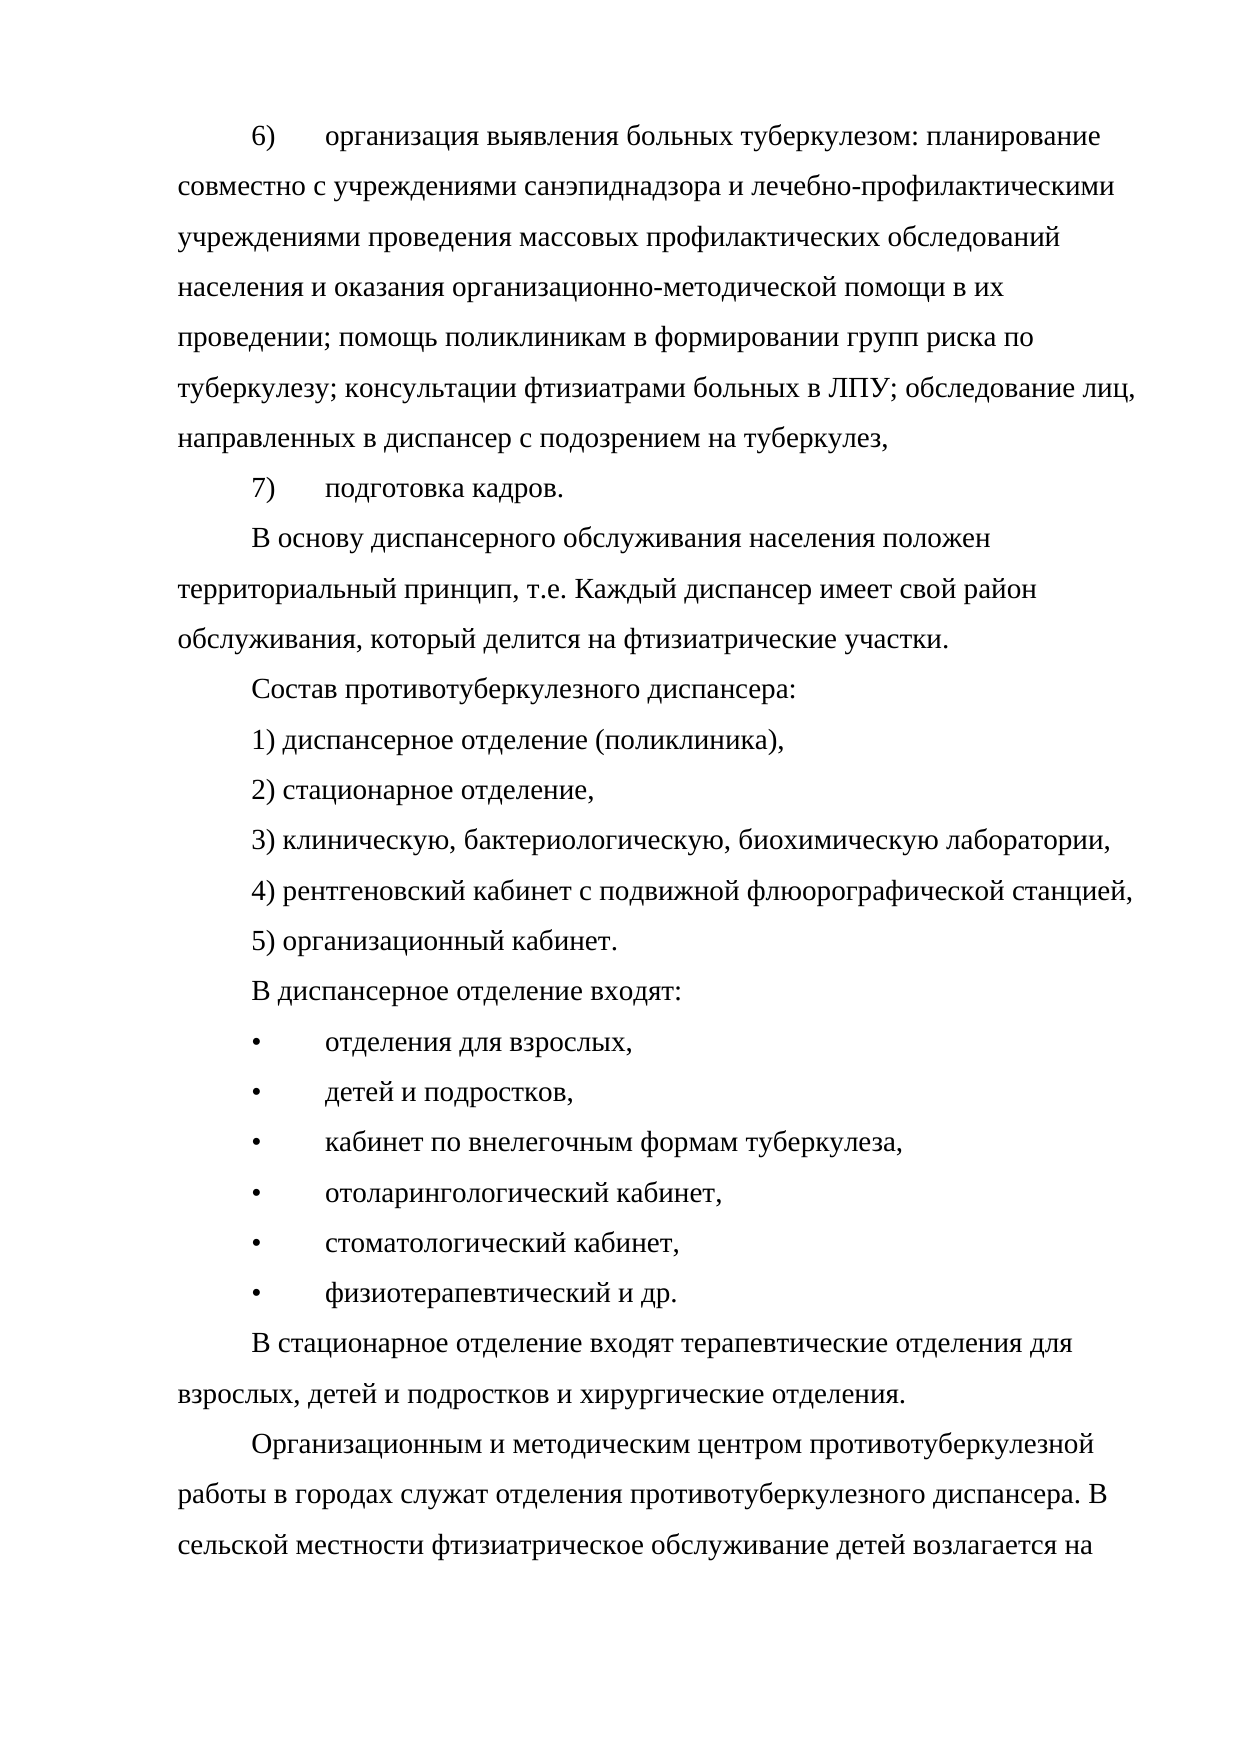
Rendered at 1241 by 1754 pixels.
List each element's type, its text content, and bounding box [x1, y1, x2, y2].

text В стационарное отделение входят терапевтические отделения для взрослых, детей и подростков и хирургические отделения. [177, 1326, 1152, 1409]
text • физиотерапевтический и др. [177, 1275, 1152, 1309]
text 6) организация выявления больных туберкулезом: планирование совместно с учреждениями санэпиднадзора и лечебно-профилактическими учреждениями проведения массовых профилактических обследований населения и оказания организационно-методической помощи в их проведении; помощь поликлиникам в формировании групп риска по туберкулезу; консультации фтизиатрами больных в ЛПУ; обследование лиц, направленных в диспансер с подозрением на туберкулез, [177, 118, 1152, 453]
text • детей и подростков, [177, 1074, 1152, 1108]
text • кабинет по внелегочным формам туберкулеза, [177, 1124, 1152, 1158]
text • отделения для взрослых, [177, 1024, 1152, 1057]
text 1) диспансерное отделение (поликлиника), [177, 722, 1152, 755]
text 3) клиническую, бактериологическую, биохимическую лаборатории, [177, 822, 1152, 856]
text • стоматологический кабинет, [177, 1225, 1152, 1258]
text 2) стационарное отделение, [177, 772, 1152, 806]
text В диспансерное отделение входят: [177, 973, 1152, 1007]
text 7) подготовка кадров. [177, 470, 1152, 504]
text 4) рентгеновский кабинет с подвижной флюорографической станцией, [177, 873, 1152, 906]
text Состав противотуберкулезного диспансера: [177, 672, 1152, 705]
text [177, 1426, 1152, 1560]
text 5) организационный кабинет. [177, 923, 1152, 957]
text В основу диспансерного обслуживания населения положен территориальный принцип, т.е. Каждый диспансер имеет свой район обслуживания, который делится на фтизиатрические участки. [177, 521, 1152, 655]
text • отоларингологический кабинет, [177, 1175, 1152, 1208]
